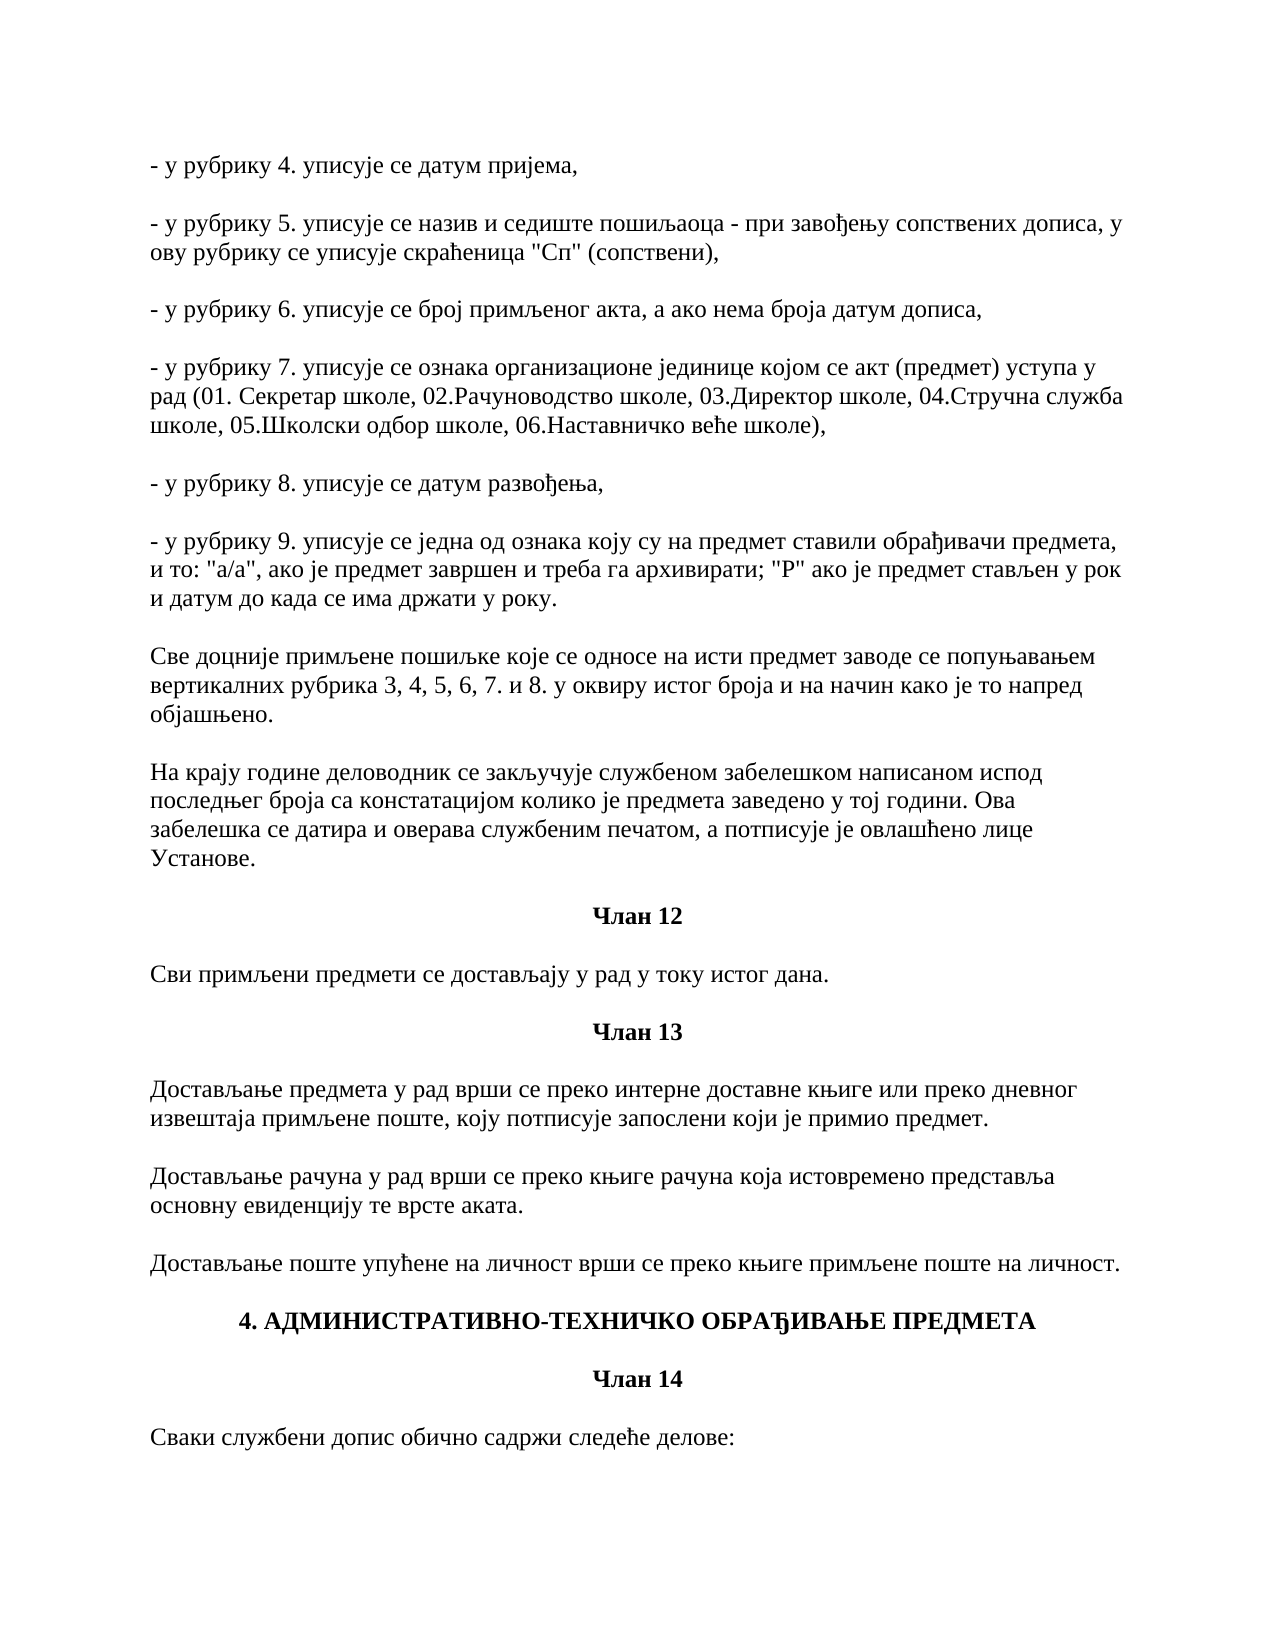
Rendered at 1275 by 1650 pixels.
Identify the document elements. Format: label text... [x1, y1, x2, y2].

text - у рубрику 8. уписује се датум развођења, [150, 468, 1125, 497]
text Сваки службени допис обично садржи следеће делове: [150, 1422, 1125, 1450]
text Достављање рачуна у рад врши се преко књиге рачуна која истовремено представља основну евиденцију те врсте аката. [150, 1161, 1125, 1219]
text Члан 12 [150, 901, 1125, 929]
text - у рубрику 6. уписује се број примљеног акта, а ако нема броја датум дописа, [150, 294, 1125, 323]
text Сви примљени предмети се достављају у рад у току истог дана. [150, 959, 1125, 987]
text Члан 14 [150, 1364, 1125, 1392]
text - у рубрику 5. уписује се назив и седиште пошиљаоца - при завођењу сопствених дописа, у ову рубрику се уписује скраћеница "Сп" (сопствени), [150, 208, 1125, 265]
text - у рубрику 9. уписује се једна од ознака коју су на предмет ставили обрађивачи предмета, и то: "а/а", ако је предмет завршен и треба га архивирати; "Р" ако је предмет стављен у рок и датум до када се има држати у року. [150, 526, 1125, 612]
text Све доцније примљене пошиљке које се односе на исти предмет заводе се попуњавањем вертикалних рубрика 3, 4, 5, 6, 7. и 8. у оквиру истог броја и на начин како је то напред објашњено. [150, 641, 1125, 727]
text На крају године деловодник се закључује службеном забелешком написаном испод последњег броја са констатацијом колико је предмета заведено у тој години. Ова забелешка се датира и оверава службеним печатом, а потписује је овлашћено лице Установе. [150, 757, 1125, 872]
text Члан 13 [150, 1017, 1125, 1045]
text - у рубрику 4. уписује се датум пријема, [150, 150, 1125, 179]
text 4. АДМИНИСТРАТИВНО-ТЕХНИЧКО ОБРАЂИВАЊЕ ПРЕДМЕТА [150, 1306, 1125, 1334]
text Достављање поште упућене на личност врши се преко књиге примљене поште на личност. [150, 1248, 1125, 1277]
text - у рубрику 7. уписује се ознака организационе јединице којом се акт (предмет) уступа у рад (01. Секретар школе, 02.Рачуноводство школе, 03.Директор школе, 04.Стручна служба школе, 05.Школски одбор школе, 06.Наставничко веће школе), [150, 352, 1125, 439]
text Достављање предмета у рад врши се преко интерне доставне књиге или преко дневног извештаја примљене поште, коју потписује запослени који је примио предмет. [150, 1074, 1125, 1132]
